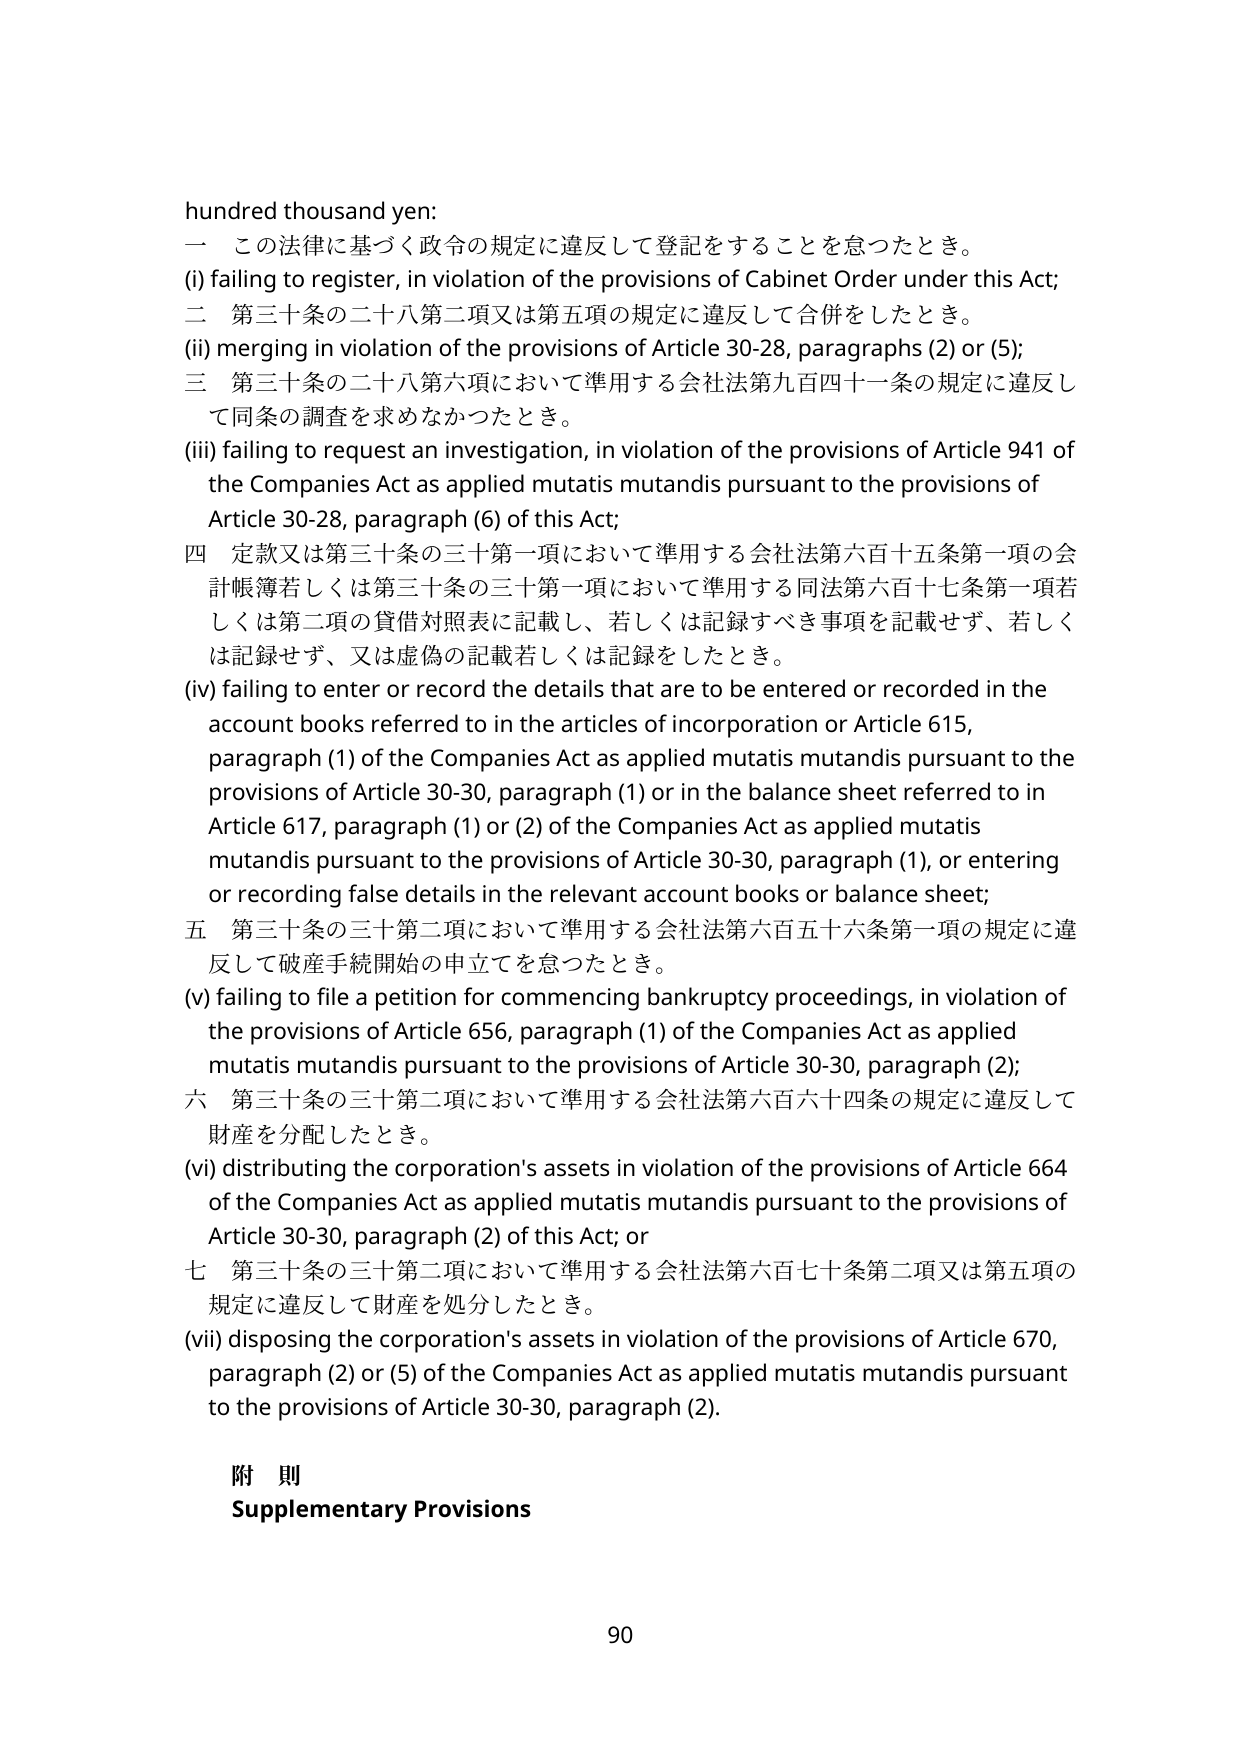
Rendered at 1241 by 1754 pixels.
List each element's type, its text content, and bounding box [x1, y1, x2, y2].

text (v) failing to file a petition for commencing bankruptcy proceedings, in violation of the provisions of Article 656, paragraph (1) of the Companies Act as applied mutatis mutandis pursuant to the provisions of Article 30-30, paragraph (2); [184, 979, 1079, 1082]
text 三 第三十条の二十八第六項において準用する会社法第九百四十一条の規定に違反して同条の調査を求めなかつたとき。 [184, 364, 1079, 433]
text 二 第三十条の二十八第二項又は第五項の規定に違反して合併をしたとき。 [184, 296, 1079, 330]
text (ii) merging in violation of the provisions of Article 30-28, paragraphs (2) or (5); [184, 330, 1079, 364]
text 六 第三十条の三十第二項において準用する会社法第六百六十四条の規定に違反して財産を分配したとき。 [184, 1082, 1079, 1150]
text (vii) disposing the corporation's assets in violation of the provisions of Article 670, paragraph (2) or (5) of the Companies Act as applied mutatis mutandis pursuant to the provisions of Article 30-30, paragraph (2). [184, 1321, 1079, 1424]
text (i) failing to register, in violation of the provisions of Cabinet Order under this Act; [184, 262, 1079, 296]
text 七 第三十条の三十第二項において準用する会社法第六百七十条第二項又は第五項の規定に違反して財産を処分したとき。 [184, 1253, 1079, 1321]
text (iv) failing to enter or record the details that are to be entered or recorded in the account books referred to in the articles of incorporation or Article 615, paragraph (1) of the Companies Act as applied mutatis mutandis pursuant to the provisions of Article 30-30, paragraph (1) or in the balance sheet referred to in Article 617, paragraph (1) or (2) of the Companies Act as applied mutatis mutandis pursuant to the provisions of Article 30-30, paragraph (1), or entering or recording false details in the relevant account books or balance sheet; [184, 672, 1079, 911]
text (iii) failing to request an investigation, in violation of the provisions of Article 941 of the Companies Act as applied mutatis mutandis pursuant to the provisions of Article 30-28, paragraph (6) of this Act; [184, 433, 1079, 535]
text Supplementary Provisions [230, 1492, 1079, 1526]
text 五 第三十条の三十第二項において準用する会社法第六百五十六条第一項の規定に違反して破産手続開始の申立てを怠つたとき。 [184, 911, 1079, 979]
text (vi) distributing the corporation's assets in violation of the provisions of Article 664 of the Companies Act as applied mutatis mutandis pursuant to the provisions of Article 30-30, paragraph (2) of this Act; or [184, 1150, 1079, 1253]
text 四 定款又は第三十条の三十第一項において準用する会社法第六百十五条第一項の会計帳簿若しくは第三十条の三十第一項において準用する同法第六百十七条第一項若しくは第二項の貸借対照表に記載し、若しくは記録すべき事項を記載せず、若しくは記録せず、又は虚偽の記載若しくは記録をしたとき。 [184, 535, 1079, 672]
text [161, 194, 1079, 228]
text 一 この法律に基づく政令の規定に違反して登記をすることを怠つたとき。 [184, 228, 1079, 262]
text 附 則 [230, 1458, 1079, 1492]
